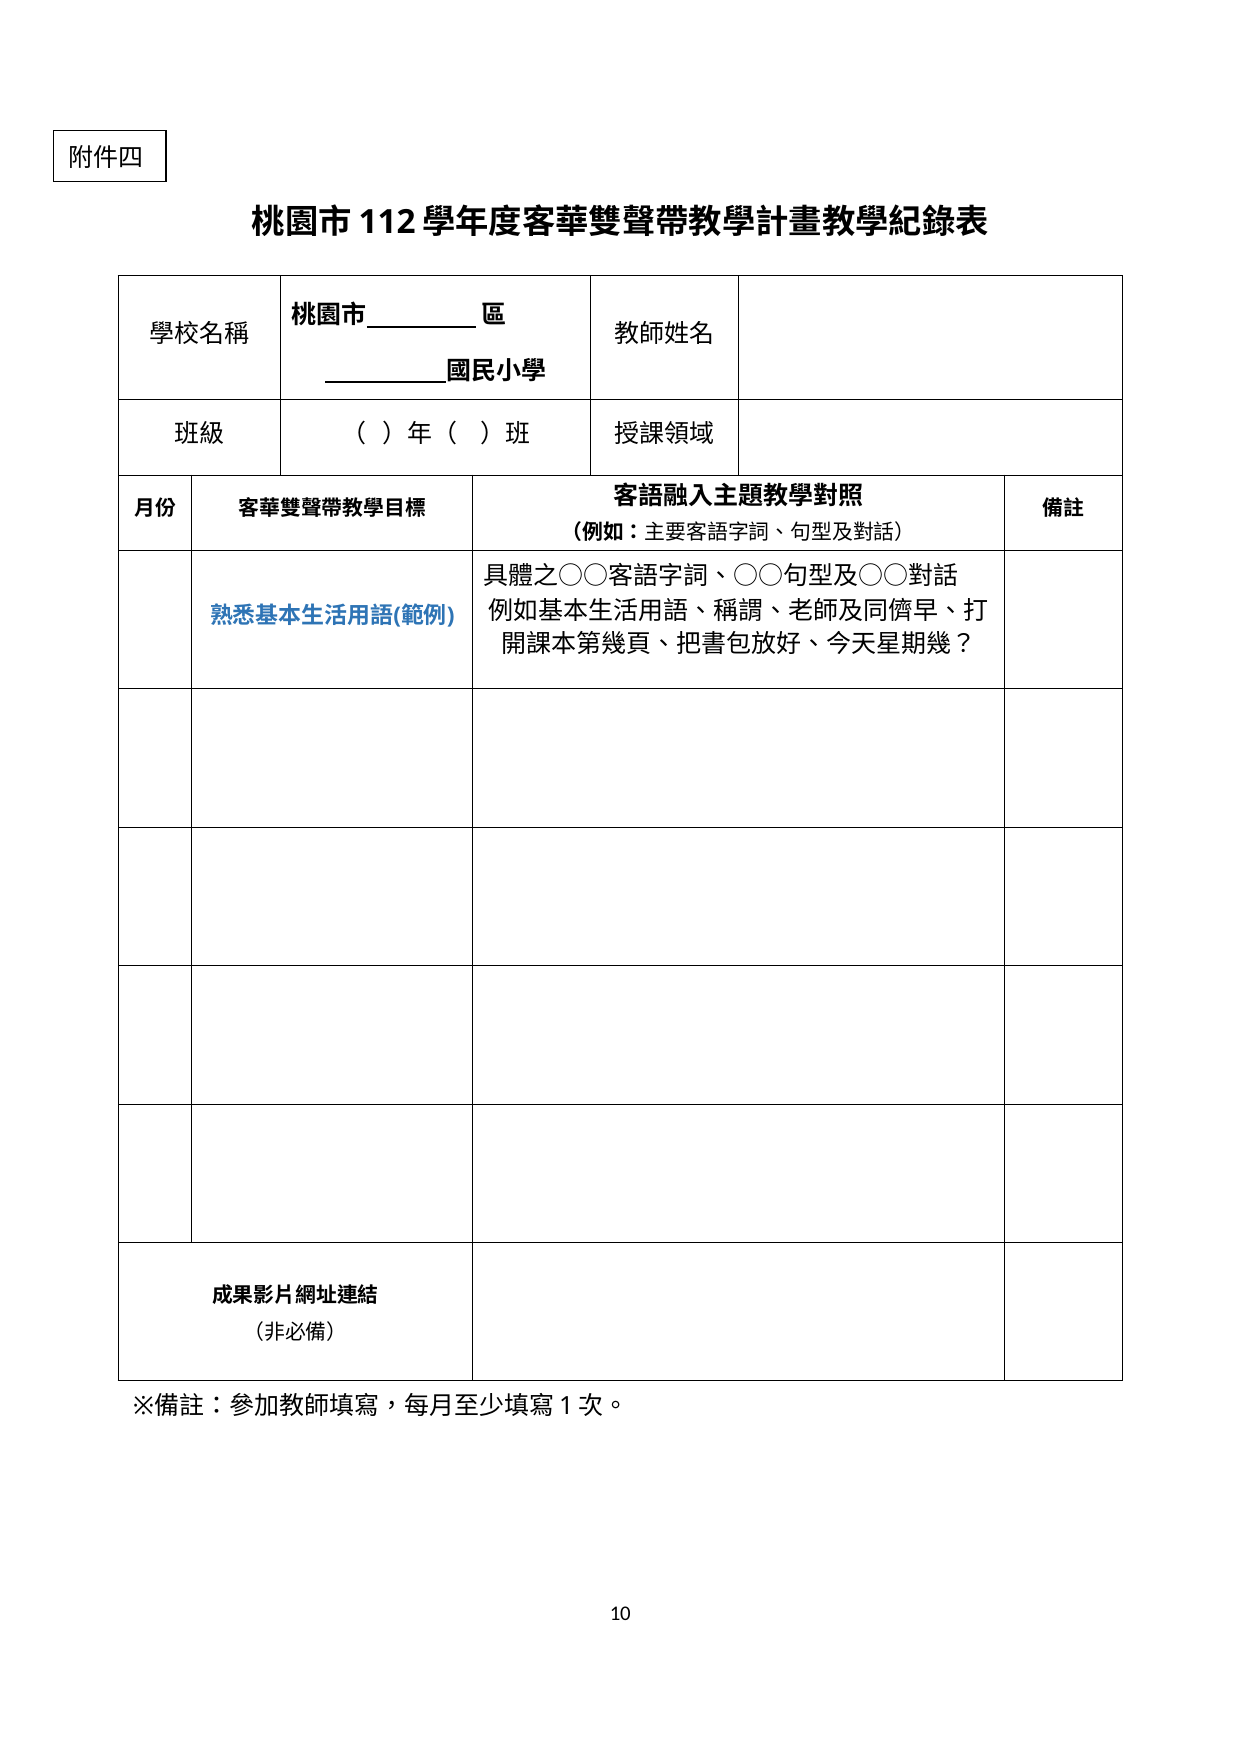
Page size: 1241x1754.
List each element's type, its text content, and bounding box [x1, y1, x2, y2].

table_cell [119, 966, 191, 1103]
table_cell [119, 828, 191, 965]
table_header 學校名稱 [119, 276, 280, 399]
table_cell 備註 [1005, 476, 1122, 550]
table_cell 班級 [119, 400, 280, 474]
table_cell 具體之○○客語字詞、○○句型及○○對話 例如基本生活用語、稱謂、老師及同儕早、打開課本第幾頁、把書包放好、今天星期幾？ [473, 551, 1004, 688]
table_cell （ ）年（ ）班 [281, 400, 590, 474]
table_cell 月份 [119, 476, 191, 550]
table_cell [473, 689, 1004, 827]
table_cell [119, 551, 191, 688]
table_cell [739, 400, 1122, 474]
table_header [739, 276, 1122, 399]
table_cell [119, 1105, 191, 1242]
table_cell [1005, 828, 1122, 965]
table_cell [473, 966, 1004, 1103]
table_cell 客華雙聲帶教學目標 [192, 476, 472, 550]
table_cell 成果影片網址連結 （非必備） [119, 1243, 472, 1380]
table_cell [1005, 689, 1122, 827]
text ※備註：參加教師填寫，每月至少填寫1次。 [133, 1381, 1107, 1423]
table_cell [1005, 551, 1122, 688]
table_header 桃園市 區 國民小學 [281, 276, 590, 399]
table_cell [119, 689, 191, 827]
table_cell [1005, 966, 1122, 1103]
table_cell [473, 828, 1004, 965]
table_cell 授課領域 [591, 400, 738, 474]
table_cell [473, 1105, 1004, 1242]
text 桃園市112學年度客華雙聲帶教學計畫教學紀錄表 [133, 181, 1107, 256]
table_cell 客語融入主題教學對照 （例如：主要客語字詞、句型及對話） [473, 476, 1004, 550]
table_cell [1005, 1243, 1122, 1380]
table_cell [1005, 1105, 1122, 1242]
table_cell [192, 828, 472, 965]
table_cell [192, 689, 472, 827]
table_cell [192, 966, 472, 1103]
table_cell [192, 1105, 472, 1242]
table_cell 熟悉基本生活用語(範例) [192, 551, 472, 688]
table_header 教師姓名 [591, 276, 738, 399]
table_cell [473, 1243, 1004, 1380]
